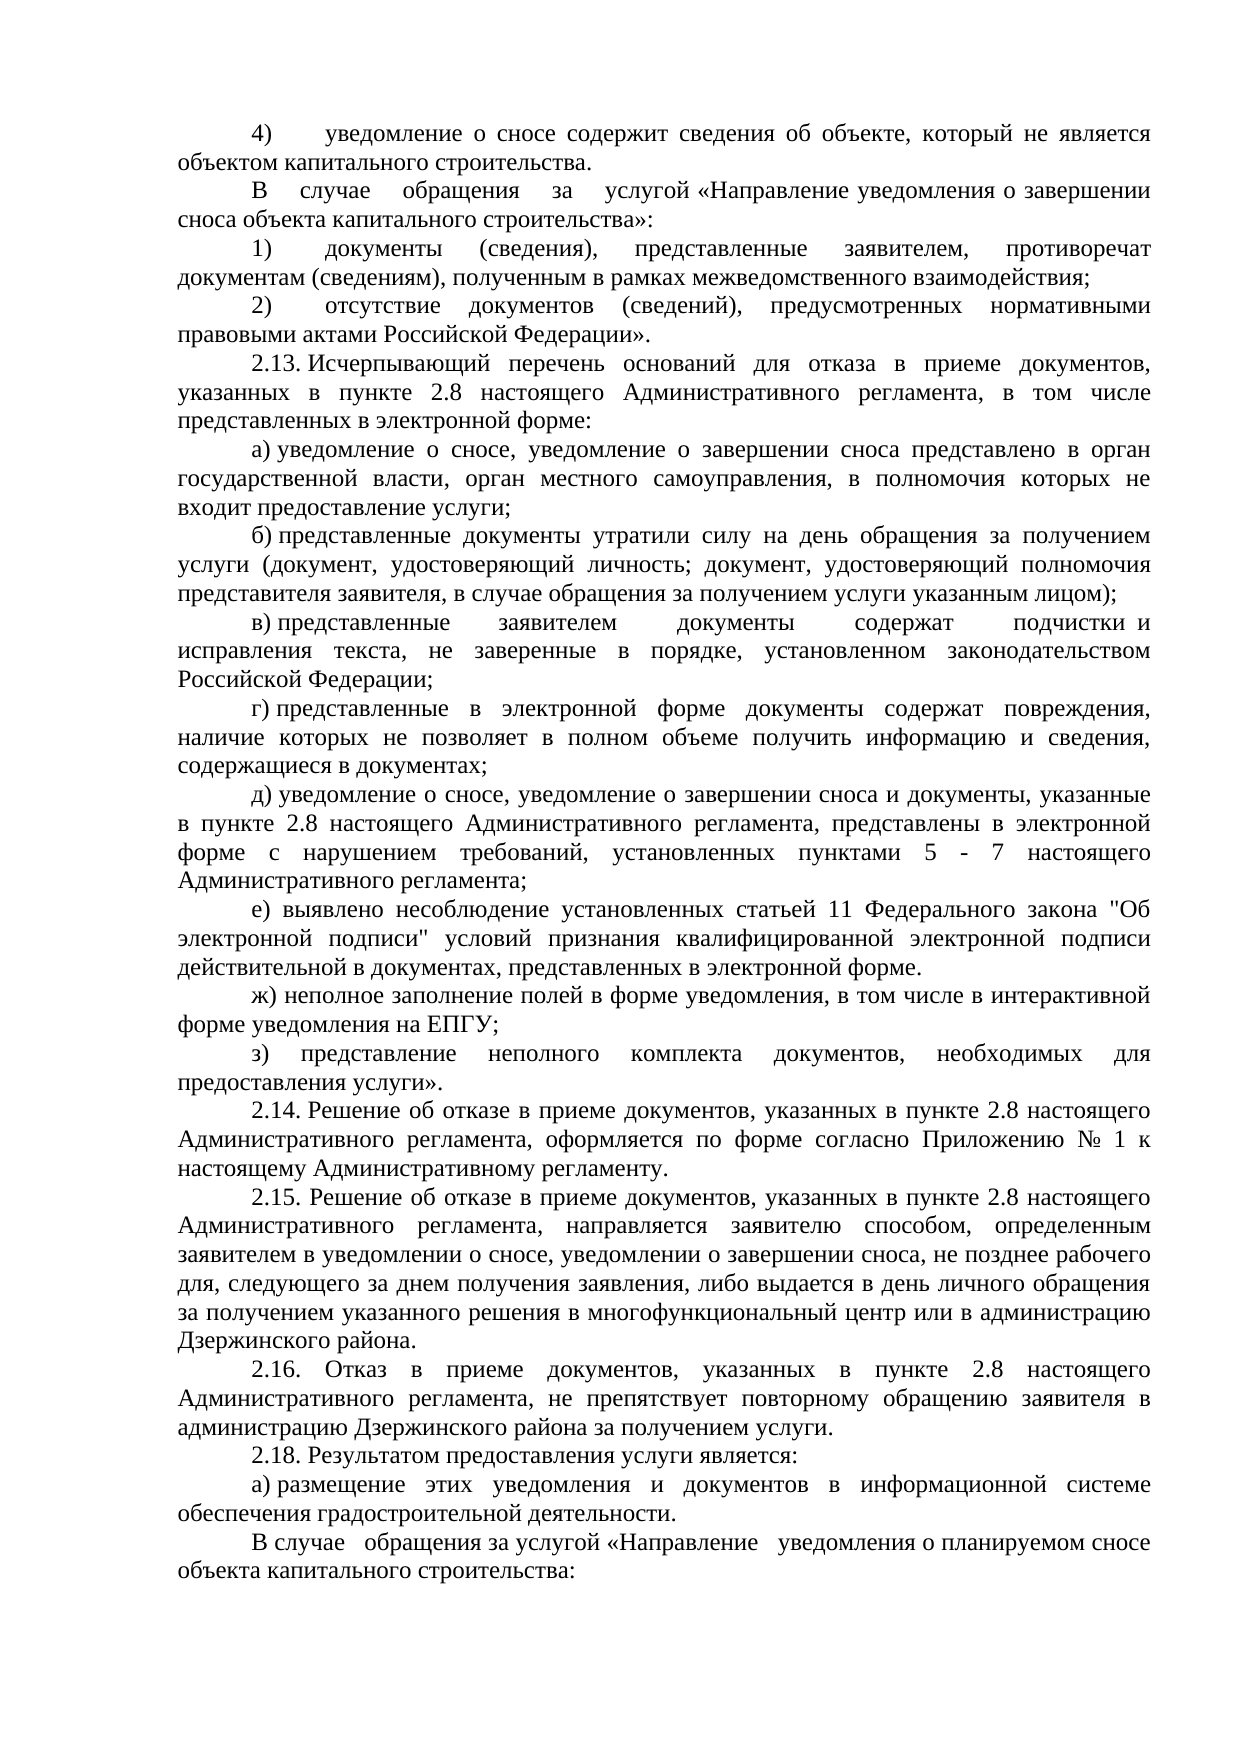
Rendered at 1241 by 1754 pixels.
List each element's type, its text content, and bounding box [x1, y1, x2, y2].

text з) представление неполного комплекта документов, необходимых для предоставления услуги». [177, 1038, 1152, 1096]
text б) представленные документы утратили силу на день обращения за получением услуги (документ, удостоверяющий личность; документ, удостоверяющий полномочия представителя заявителя, в случае обращения за получением услуги указанным лицом); [177, 521, 1152, 607]
text г) представленные в электронной форме документы содержат повреждения, наличие которых не позволяет в полном объеме получить информацию и сведения, содержащиеся в документах; [177, 693, 1152, 779]
text 1) документы (сведения), представленные заявителем, противоречат документам (сведениям), полученным в рамках межведомственного взаимодействия; [177, 233, 1152, 291]
text 2.14. Решение об отказе в приеме документов, указанных в пункте 2.8 настоящего Административного регламента, оформляется по форме согласно Приложению № 1 к настоящему Административному регламенту. [177, 1096, 1152, 1182]
text 2.18. Результатом предоставления услуги является: [177, 1441, 1152, 1469]
text е) выявлено несоблюдение установленных статьей 11 Федерального закона "Об электронной подписи" условий признания квалифицированной электронной подписи действительной в документах, представленных в электронной форме. [177, 894, 1152, 981]
text а) размещение этих уведомления и документов в информационной системе обеспечения градостроительной деятельности. [177, 1469, 1152, 1527]
text д) уведомление о сносе, уведомление о завершении сноса и документы, указанные в пункте 2.8 настоящего Административного регламента, представлены в электронной форме с нарушением требований, установленных пунктами 5 - 7 настоящего Административного регламента; [177, 779, 1152, 894]
text 2.13. Исчерпывающий перечень оснований для отказа в приеме документов, указанных в пункте 2.8 настоящего Административного регламента, в том числе представленных в электронной форме: [177, 348, 1152, 434]
text В случае обращения за услугой «Направление уведомления о планируемом сносе объекта капитального строительства: [177, 1527, 1152, 1584]
text 4) уведомление о сносе содержит сведения об объекте, который не является объектом капитального строительства. [177, 118, 1152, 176]
text ж) неполное заполнение полей в форме уведомления, в том числе в интерактивной форме уведомления на ЕПГУ; [177, 981, 1152, 1038]
text в) представленные заявителем документы содержат подчистки и исправления текста, не заверенные в порядке, установленном законодательством Российской Федерации; [177, 607, 1152, 693]
text 2.15. Решение об отказе в приеме документов, указанных в пункте 2.8 настоящего Административного регламента, направляется заявителю способом, определенным заявителем в уведомлении о сносе, уведомлении о завершении сноса, не позднее рабочего для, следующего за днем получения заявления, либо выдается в день личного обращения за получением указанного решения в многофункциональный центр или в администрацию Дзержинского района. [177, 1182, 1152, 1354]
text 2.16. Отказ в приеме документов, указанных в пункте 2.8 настоящего Административного регламента, не препятствует повторному обращению заявителя в администрацию Дзержинского района за получением услуги. [177, 1354, 1152, 1441]
text В случае обращения за услугой «Направление уведомления о завершении сноса объекта капитального строительства»: [177, 176, 1152, 233]
text 2) отсутствие документов (сведений), предусмотренных нормативными правовыми актами Российской Федерации». [177, 291, 1152, 348]
text а) уведомление о сносе, уведомление о завершении сноса представлено в орган государственной власти, орган местного самоуправления, в полномочия которых не входит предоставление услуги; [177, 434, 1152, 521]
